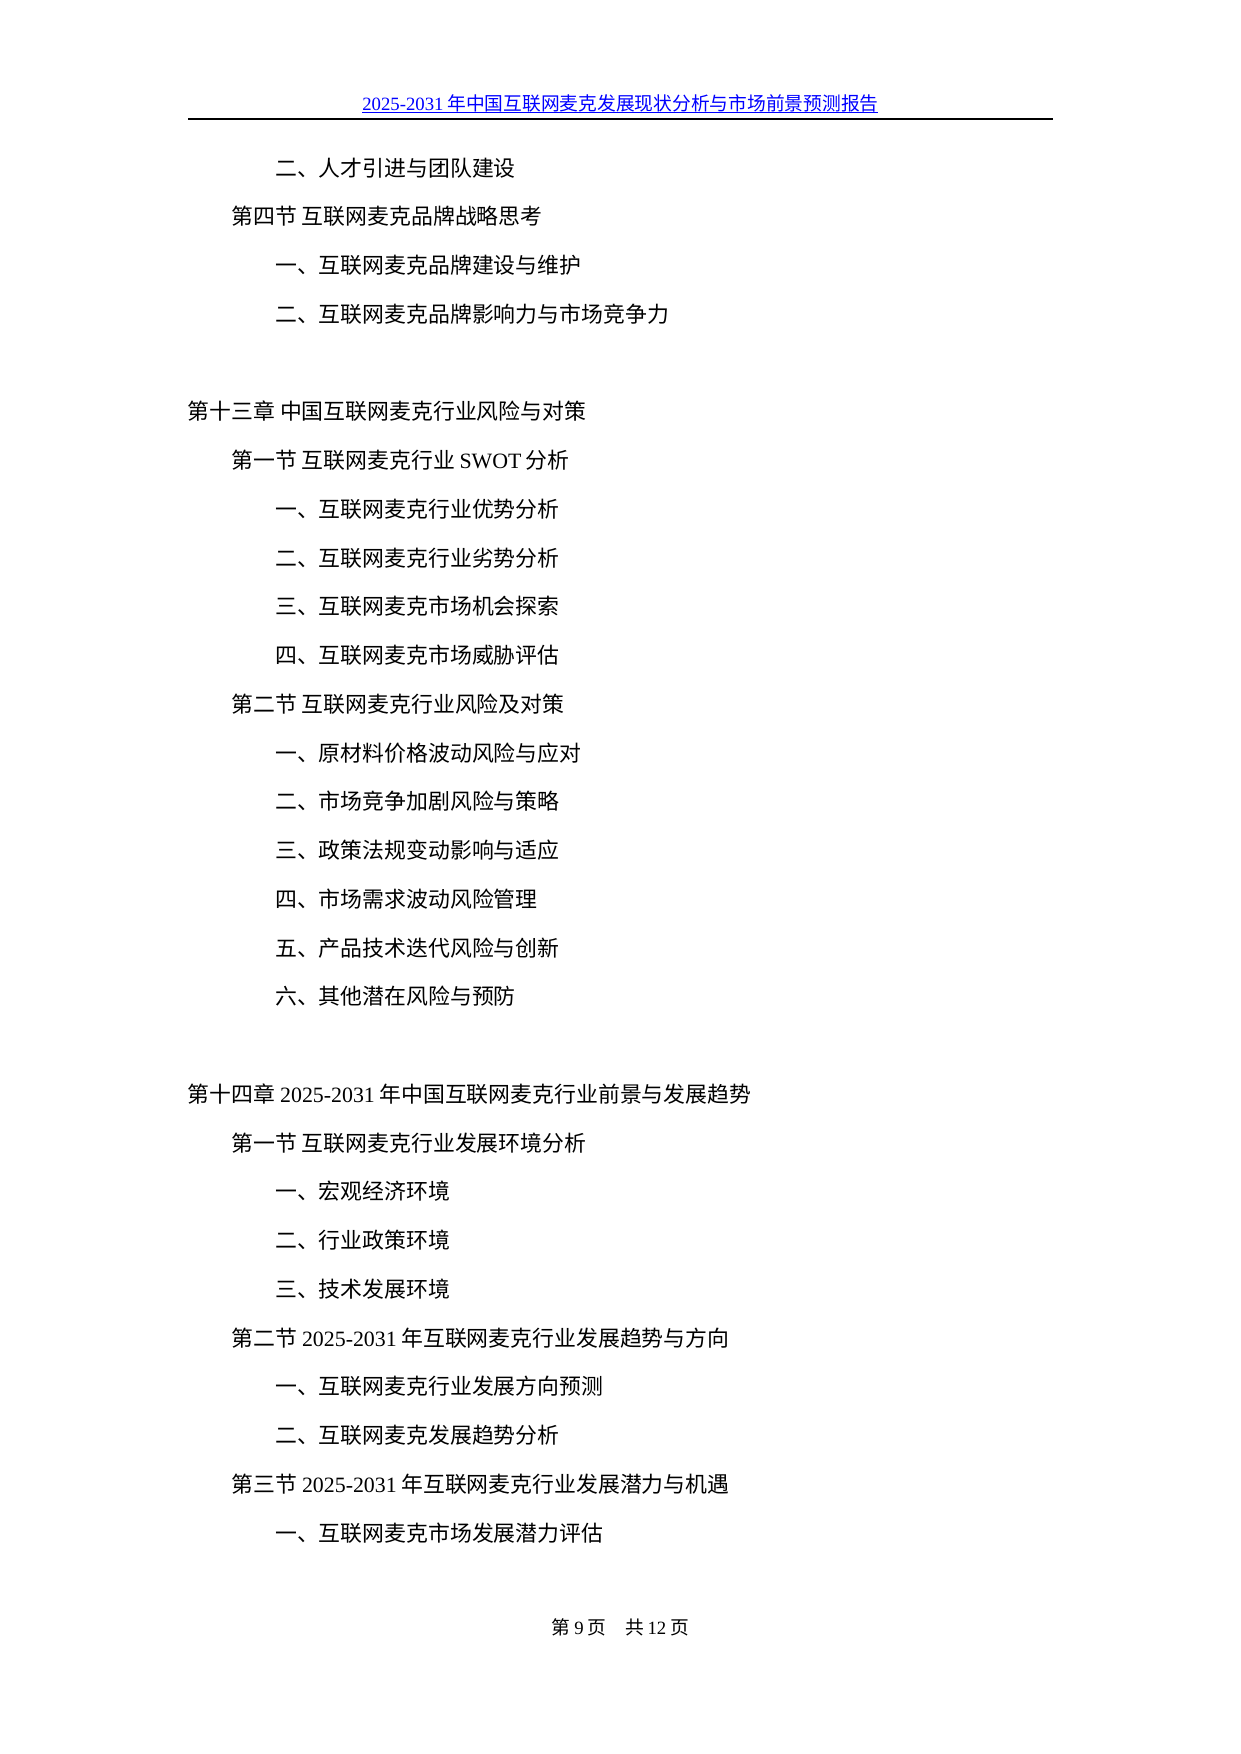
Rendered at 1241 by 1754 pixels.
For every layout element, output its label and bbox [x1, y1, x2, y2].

text [187, 150, 1053, 1548]
